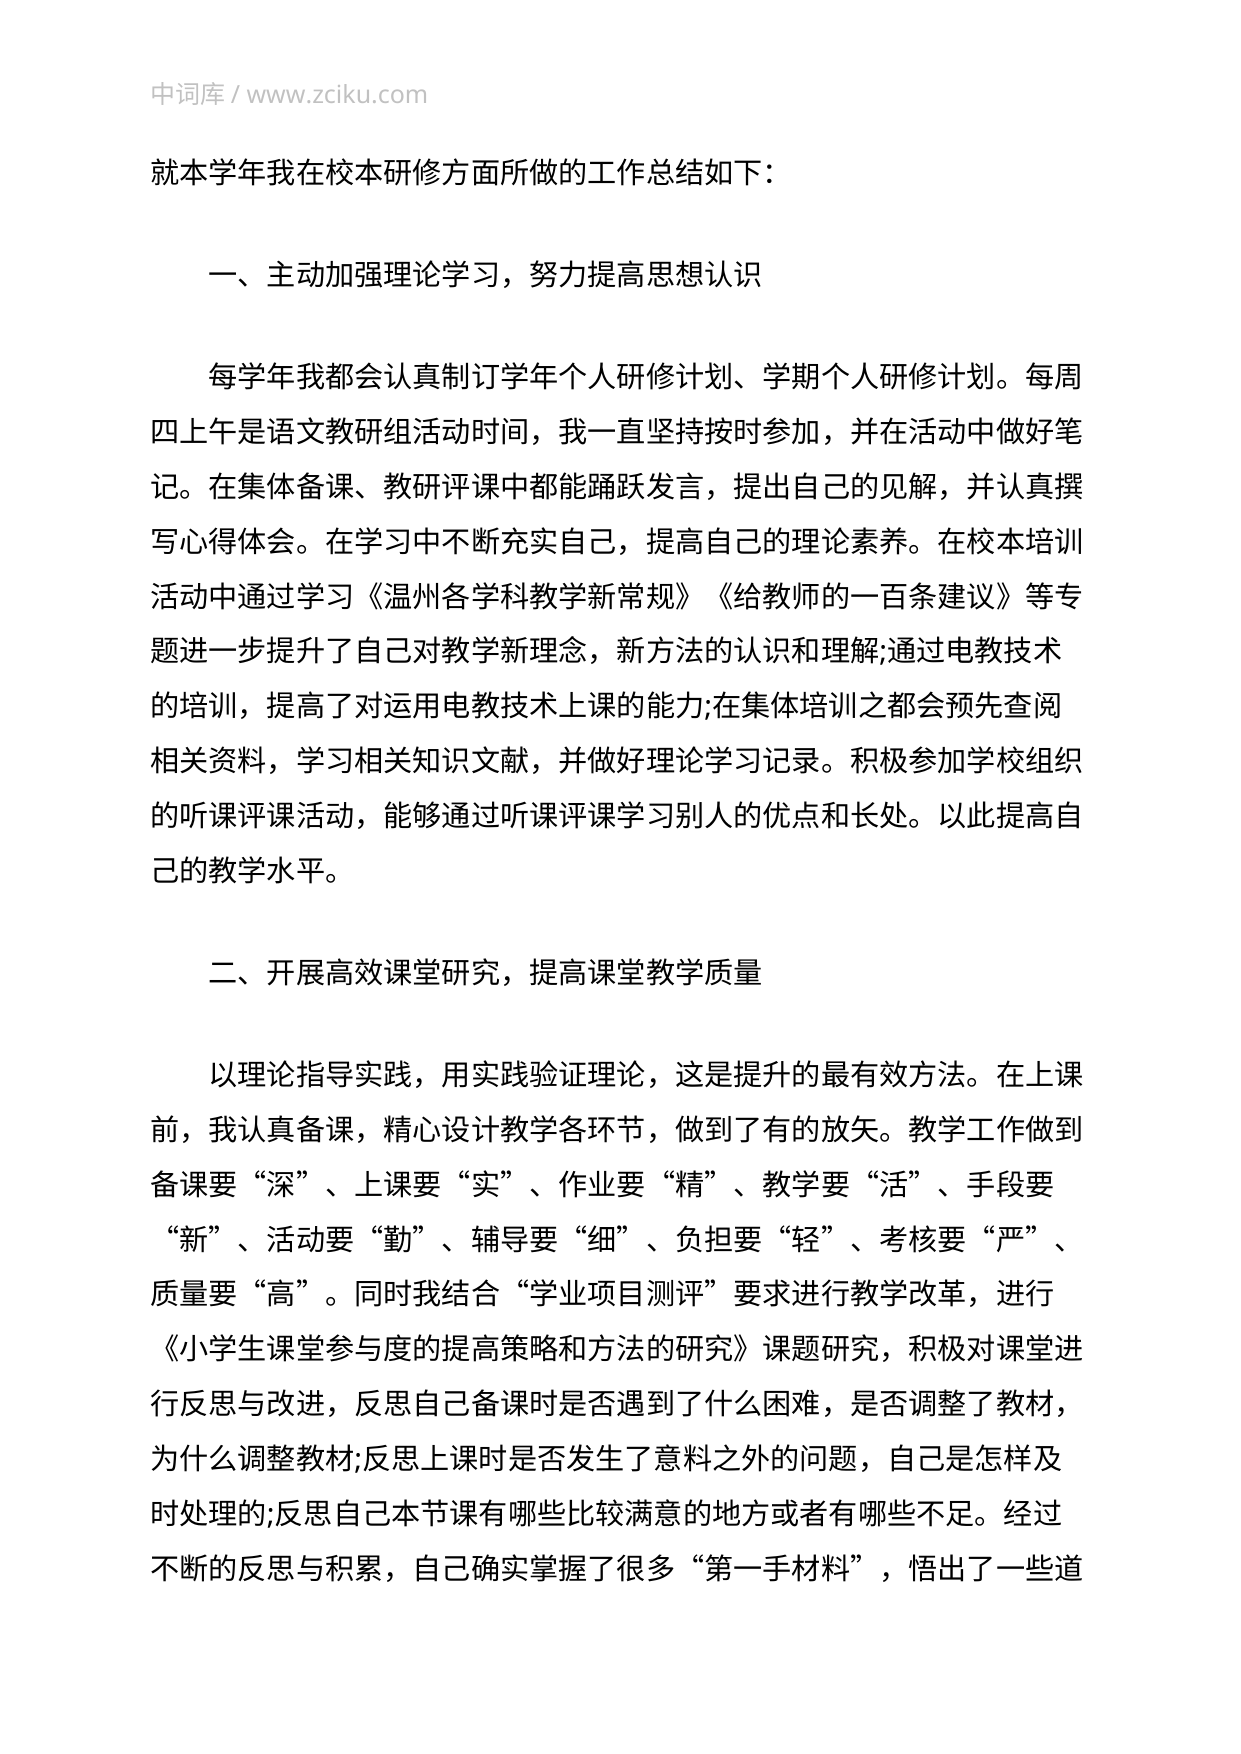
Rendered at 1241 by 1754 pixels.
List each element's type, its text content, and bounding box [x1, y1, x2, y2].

text 二、开展高效课堂研究，提高课堂教学质量 [150, 949, 1090, 992]
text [150, 1051, 1090, 1588]
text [150, 150, 1090, 192]
text 每学年我都会认真制订学年个人研修计划、学期个人研修计划。每周四上午是语文教研组活动时间，我一直坚持按时参加，并在活动中做好笔记。在集体备课、教研评课中都能踊跃发言，提出自己的见解，并认真撰写心得体会。在学习中不断充实自己，提高自己的理论素养。在校本培训活动中通过学习《温州各学科教学新常规》《给教师的一百条建议》等专题进一步提升了自己对教学新理念，新方法的认识和理解;通过电教技术的培训，提高了对运用电教技术上课的能力;在集体培训之都会预先查阅相关资料，学习相关知识文献，并做好理论学习记录。积极参加学校组织的听课评课活动，能够通过听课评课学习别人的优点和长处。以此提高自己的教学水平。 [150, 353, 1090, 890]
text 一、主动加强理论学习，努力提高思想认识 [150, 252, 1090, 294]
